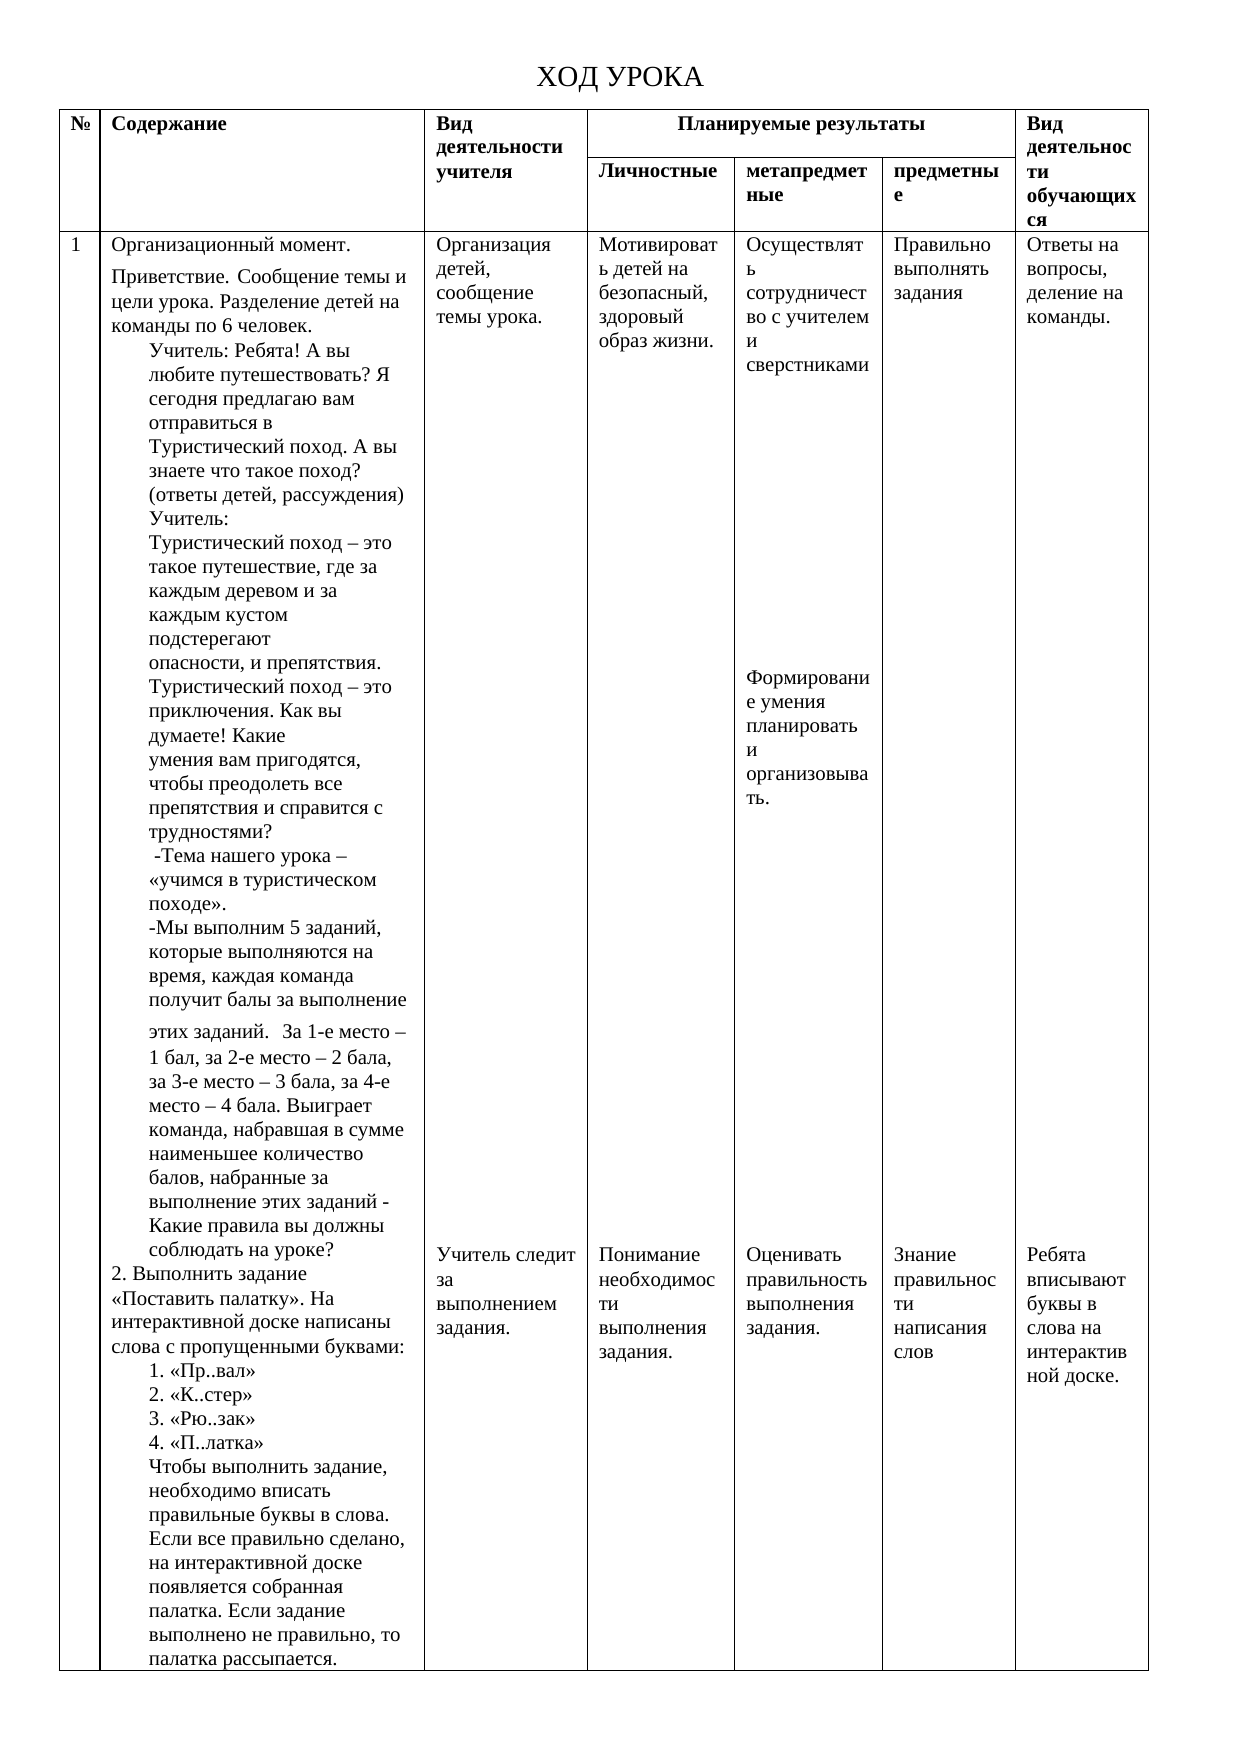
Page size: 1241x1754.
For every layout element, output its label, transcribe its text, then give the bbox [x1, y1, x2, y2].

table_cell Личностные [588, 158, 734, 231]
table_cell предметные [883, 158, 1015, 231]
text ХОД УРОКА [59, 59, 1181, 93]
table_cell 1 [60, 232, 99, 1670]
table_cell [883, 232, 1015, 1670]
table_header Вид деятельности учителя [425, 110, 587, 231]
table_header № [60, 110, 99, 231]
table_header Вид деятельности обучающихся [1016, 110, 1148, 231]
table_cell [588, 232, 734, 1670]
table_cell метапредметные [735, 158, 882, 231]
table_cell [425, 232, 587, 1670]
table_header Планируемые результаты [588, 110, 1015, 157]
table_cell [735, 232, 882, 1670]
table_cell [1016, 232, 1148, 1670]
table_header Содержание [101, 110, 424, 231]
